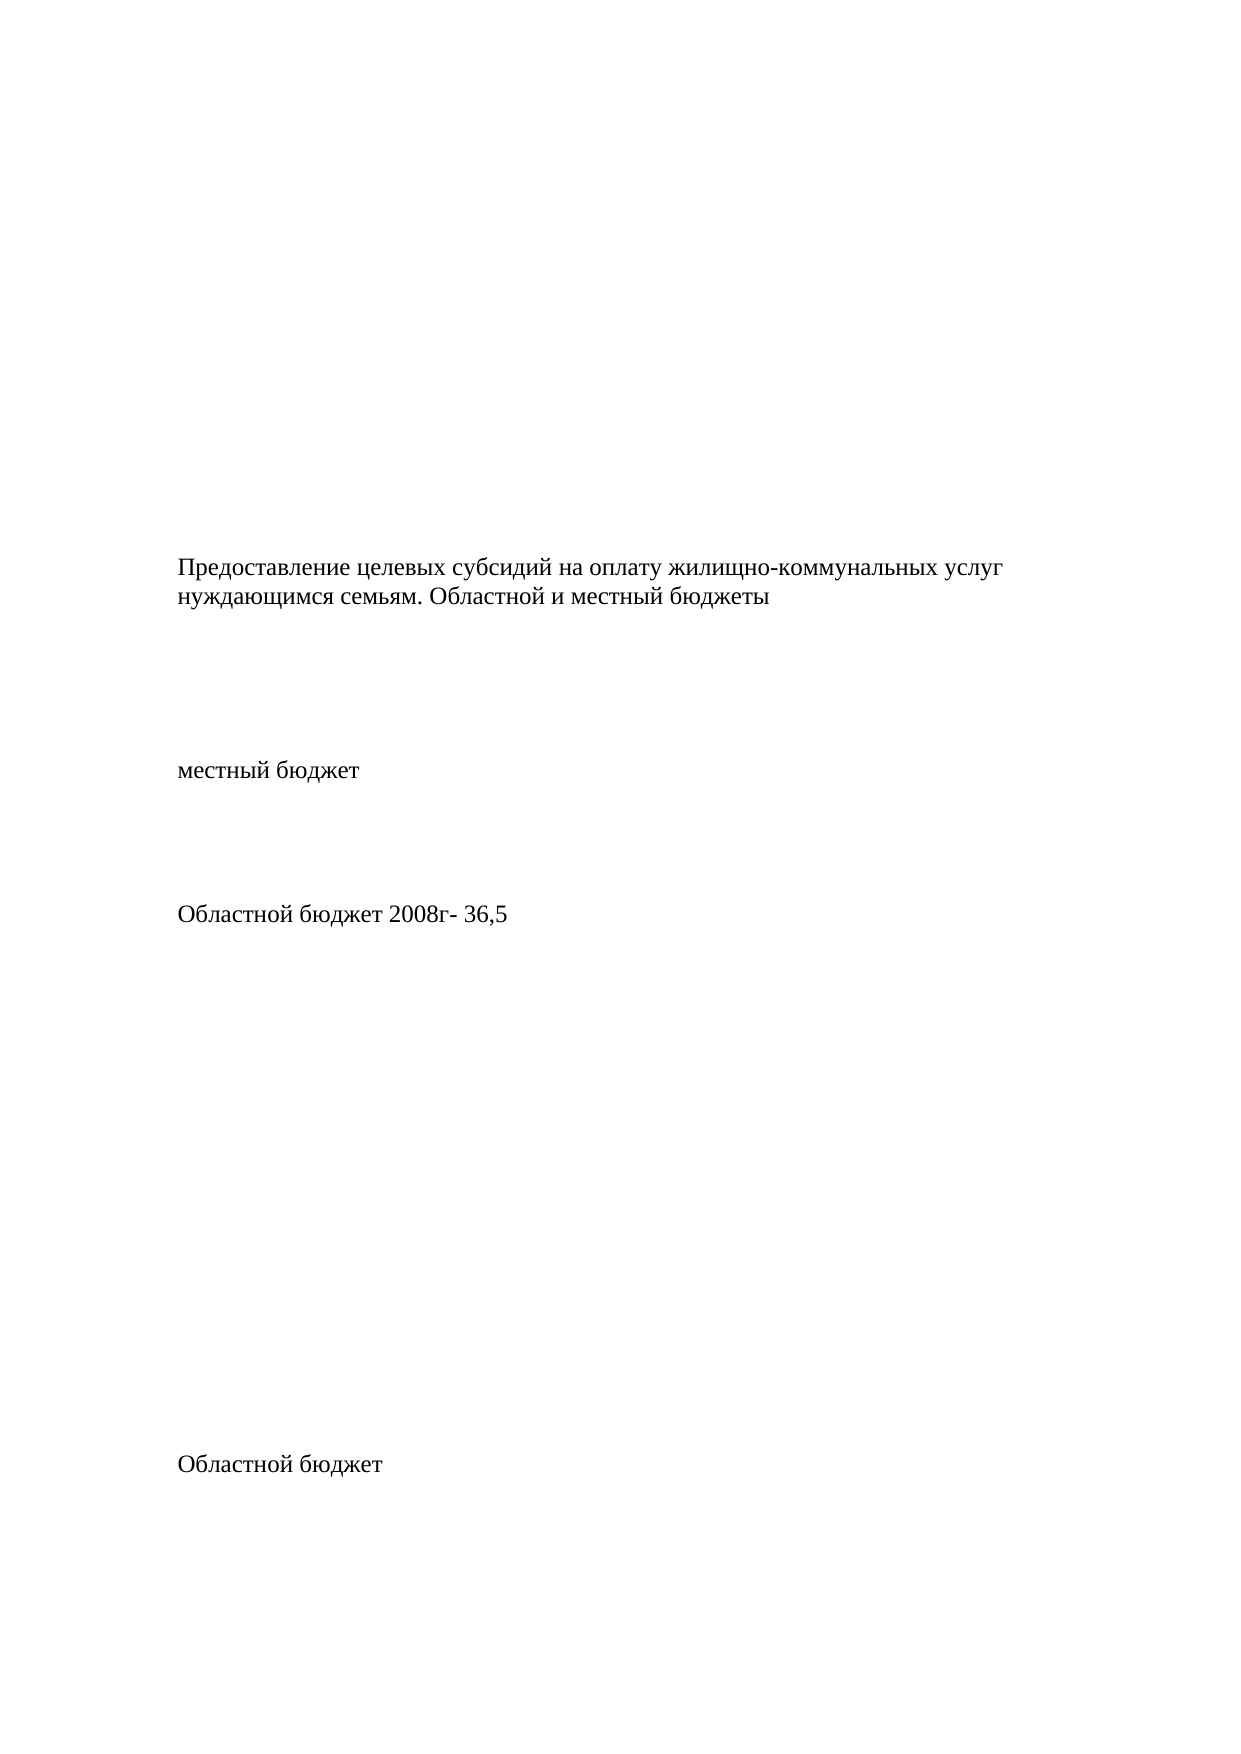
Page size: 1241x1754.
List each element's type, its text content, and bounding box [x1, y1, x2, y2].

text Областной бюджет [177, 1421, 1152, 1478]
text Областной бюджет 2008г- 36,5 [177, 871, 1152, 928]
text местный бюджет [177, 755, 1152, 783]
text Предоставление целевых субсидий на оплату жилищно-коммунальных услуг нуждающимся семьям. Областной и местный бюджеты [177, 523, 1152, 610]
